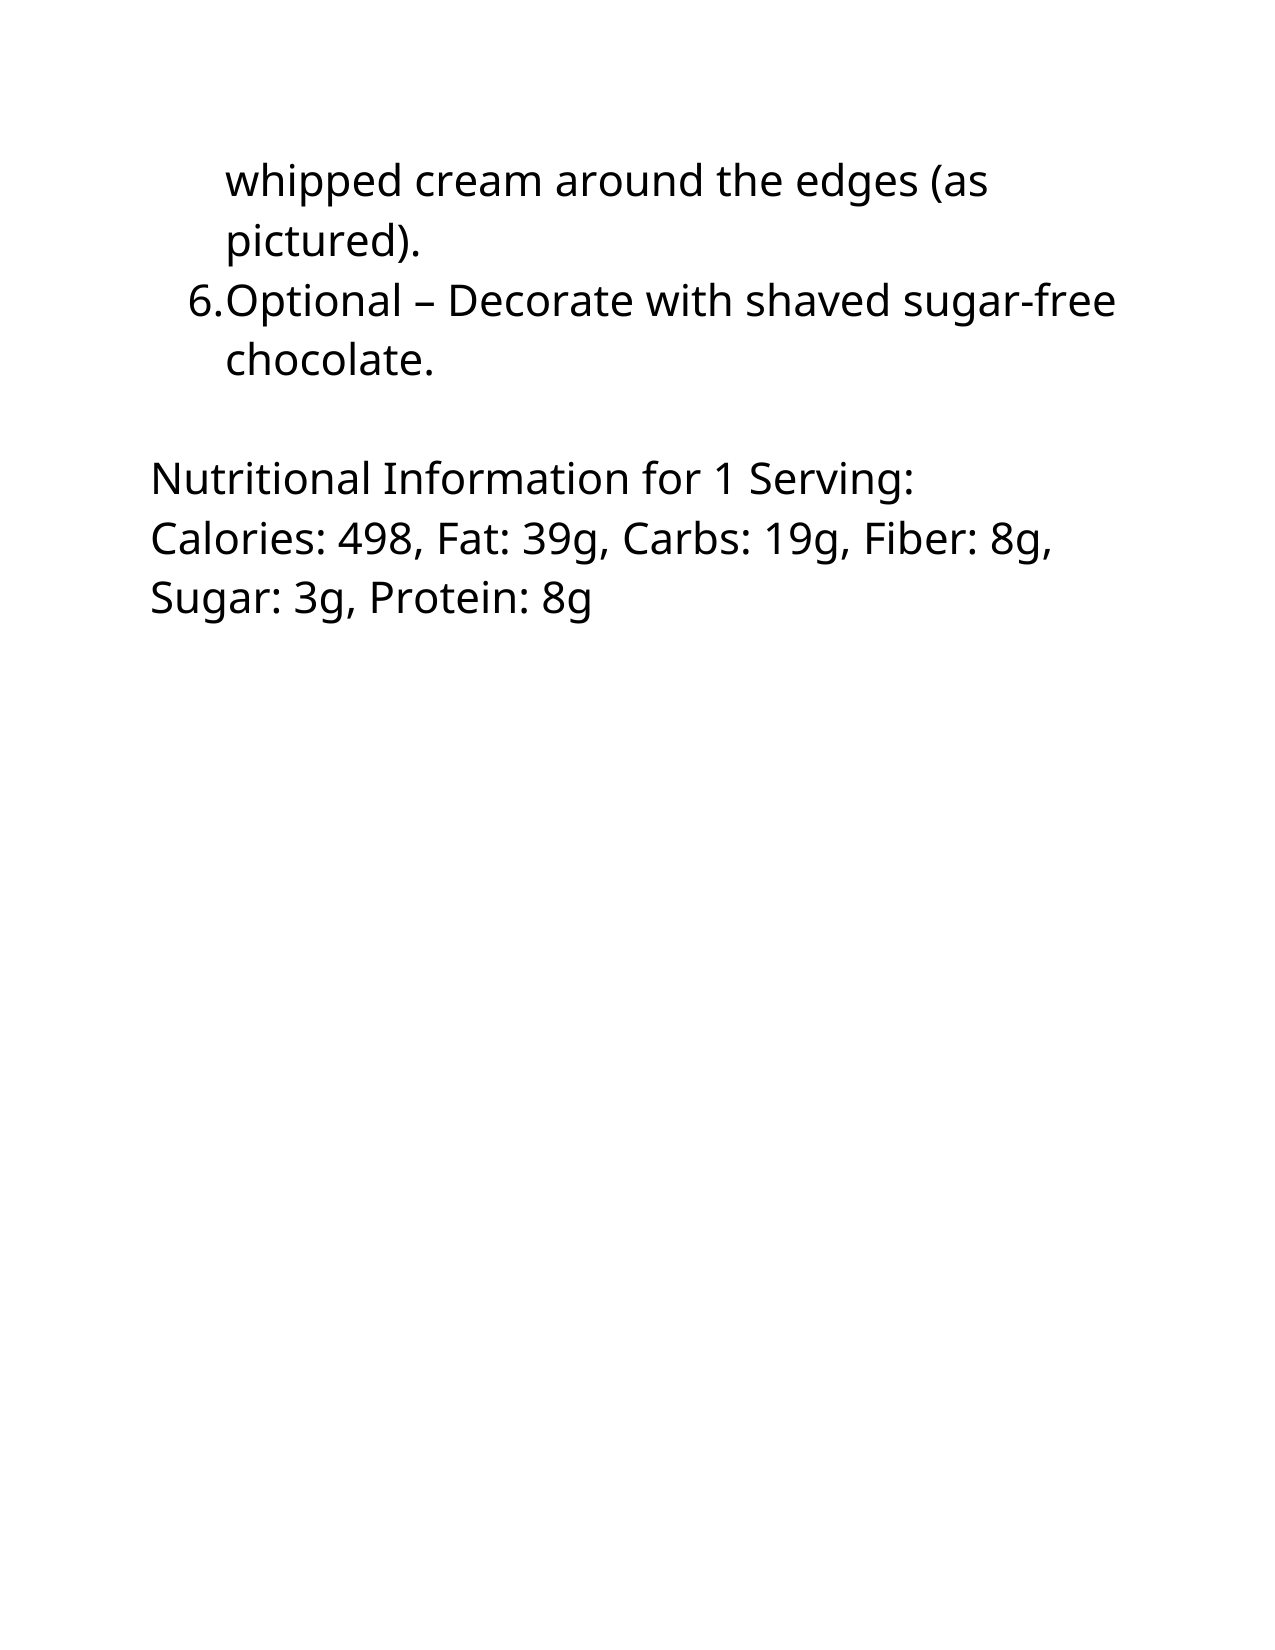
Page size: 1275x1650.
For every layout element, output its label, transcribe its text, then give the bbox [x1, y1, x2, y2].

text Calories: 498, Fat: 39g, Carbs: 19g, Fiber: 8g, Sugar: 3g, Protein: 8g [150, 507, 1125, 627]
text Nutritional Information for 1 Serving: [150, 448, 1125, 507]
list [187, 150, 1125, 269]
list Optional – Decorate with shaved sugar-free chocolate. [187, 269, 1125, 388]
